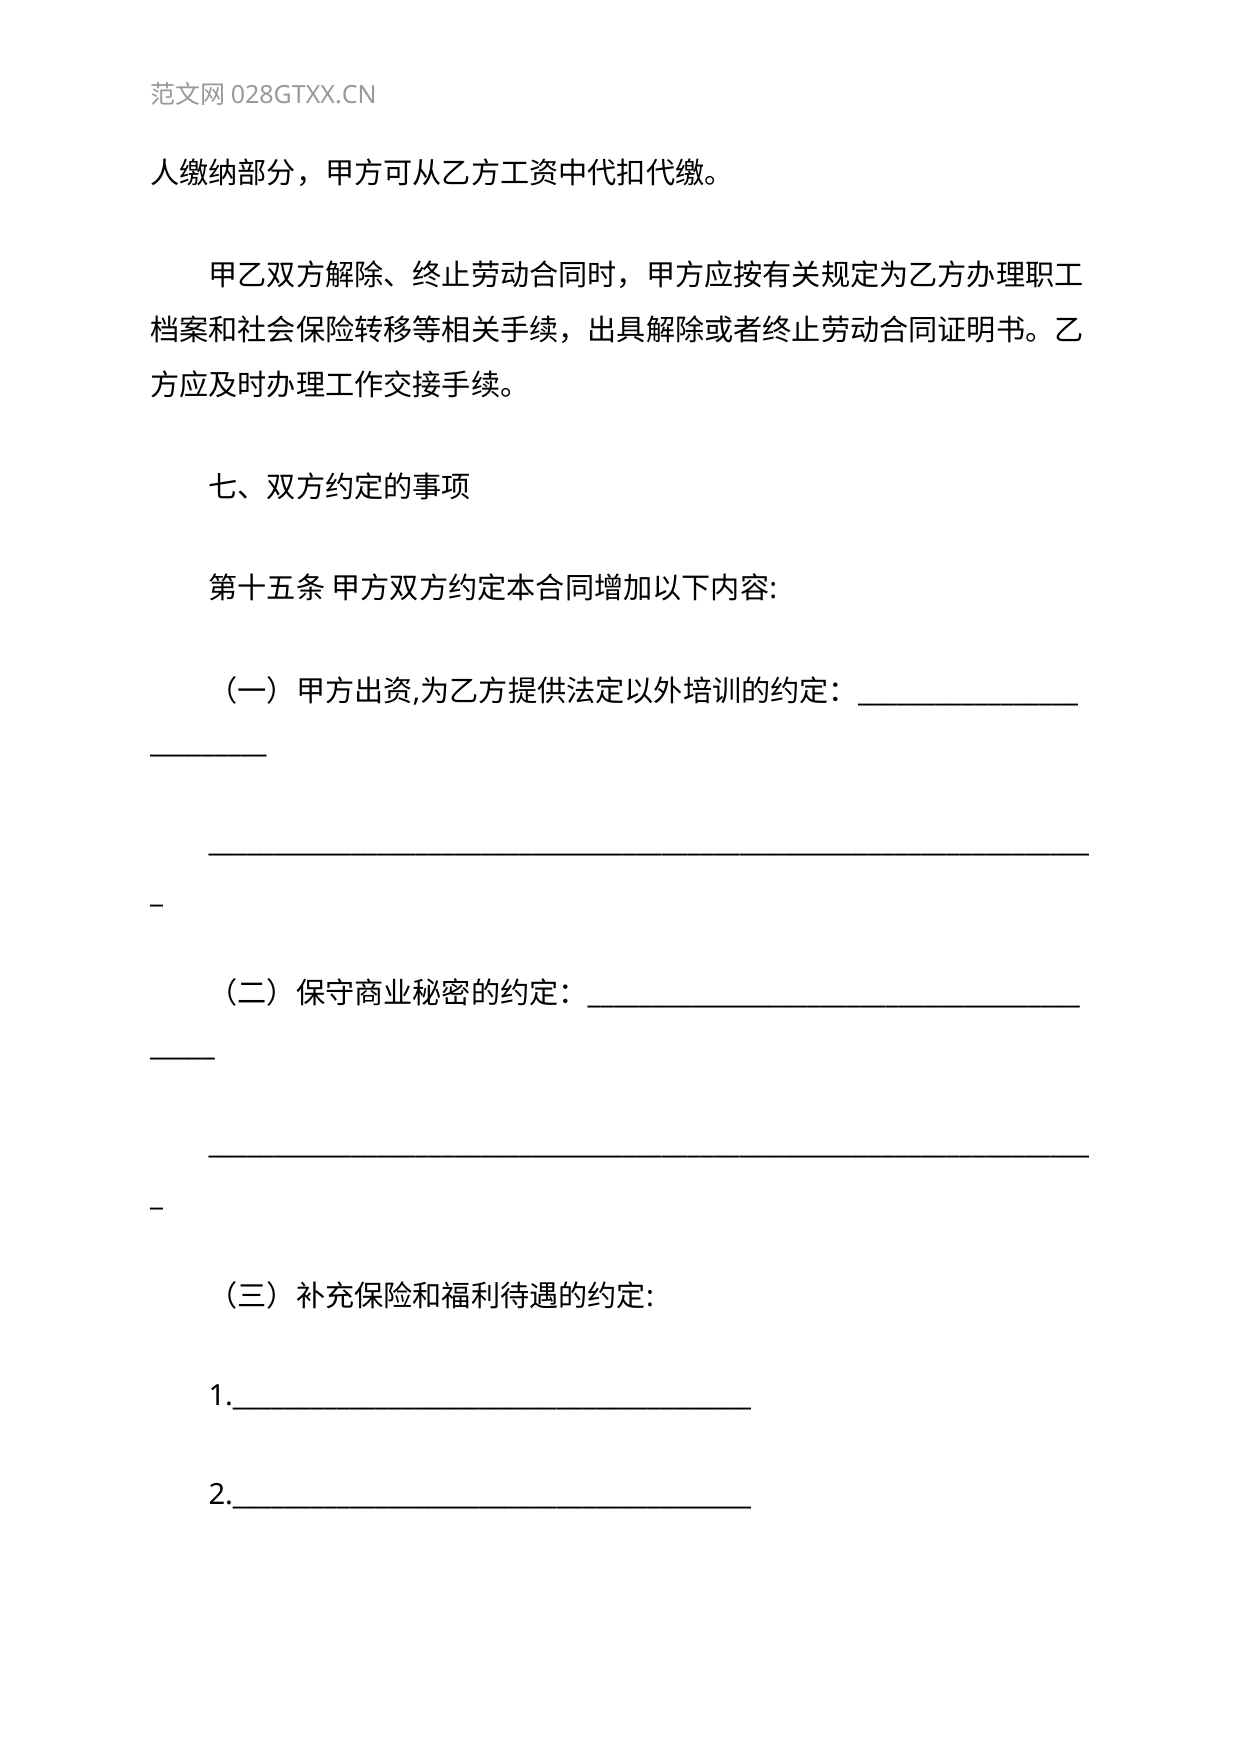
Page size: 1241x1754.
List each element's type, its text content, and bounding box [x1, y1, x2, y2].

text （一）甲方出资,为乙方提供法定以外培训的约定：__________________________ [150, 667, 1090, 761]
text 七、双方约定的事项 [150, 463, 1090, 506]
text 甲乙双方解除、终止劳动合同时，甲方应按有关规定为乙方办理职工档案和社会保险转移等相关手续，出具解除或者终止劳动合同证明书。乙方应及时办理工作交接手续。 [150, 252, 1090, 404]
text （二）保守商业秘密的约定：___________________________________________ [150, 970, 1090, 1064]
text _____________________________________________________________________ [150, 820, 1090, 911]
text （三）补充保险和福利待遇的约定: [150, 1272, 1090, 1315]
text 第十五条 甲方双方约定本合同增加以下内容: [150, 565, 1090, 607]
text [150, 1374, 1090, 1414]
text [150, 150, 1090, 192]
text _____________________________________________________________________ [150, 1122, 1090, 1214]
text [150, 1473, 1090, 1513]
